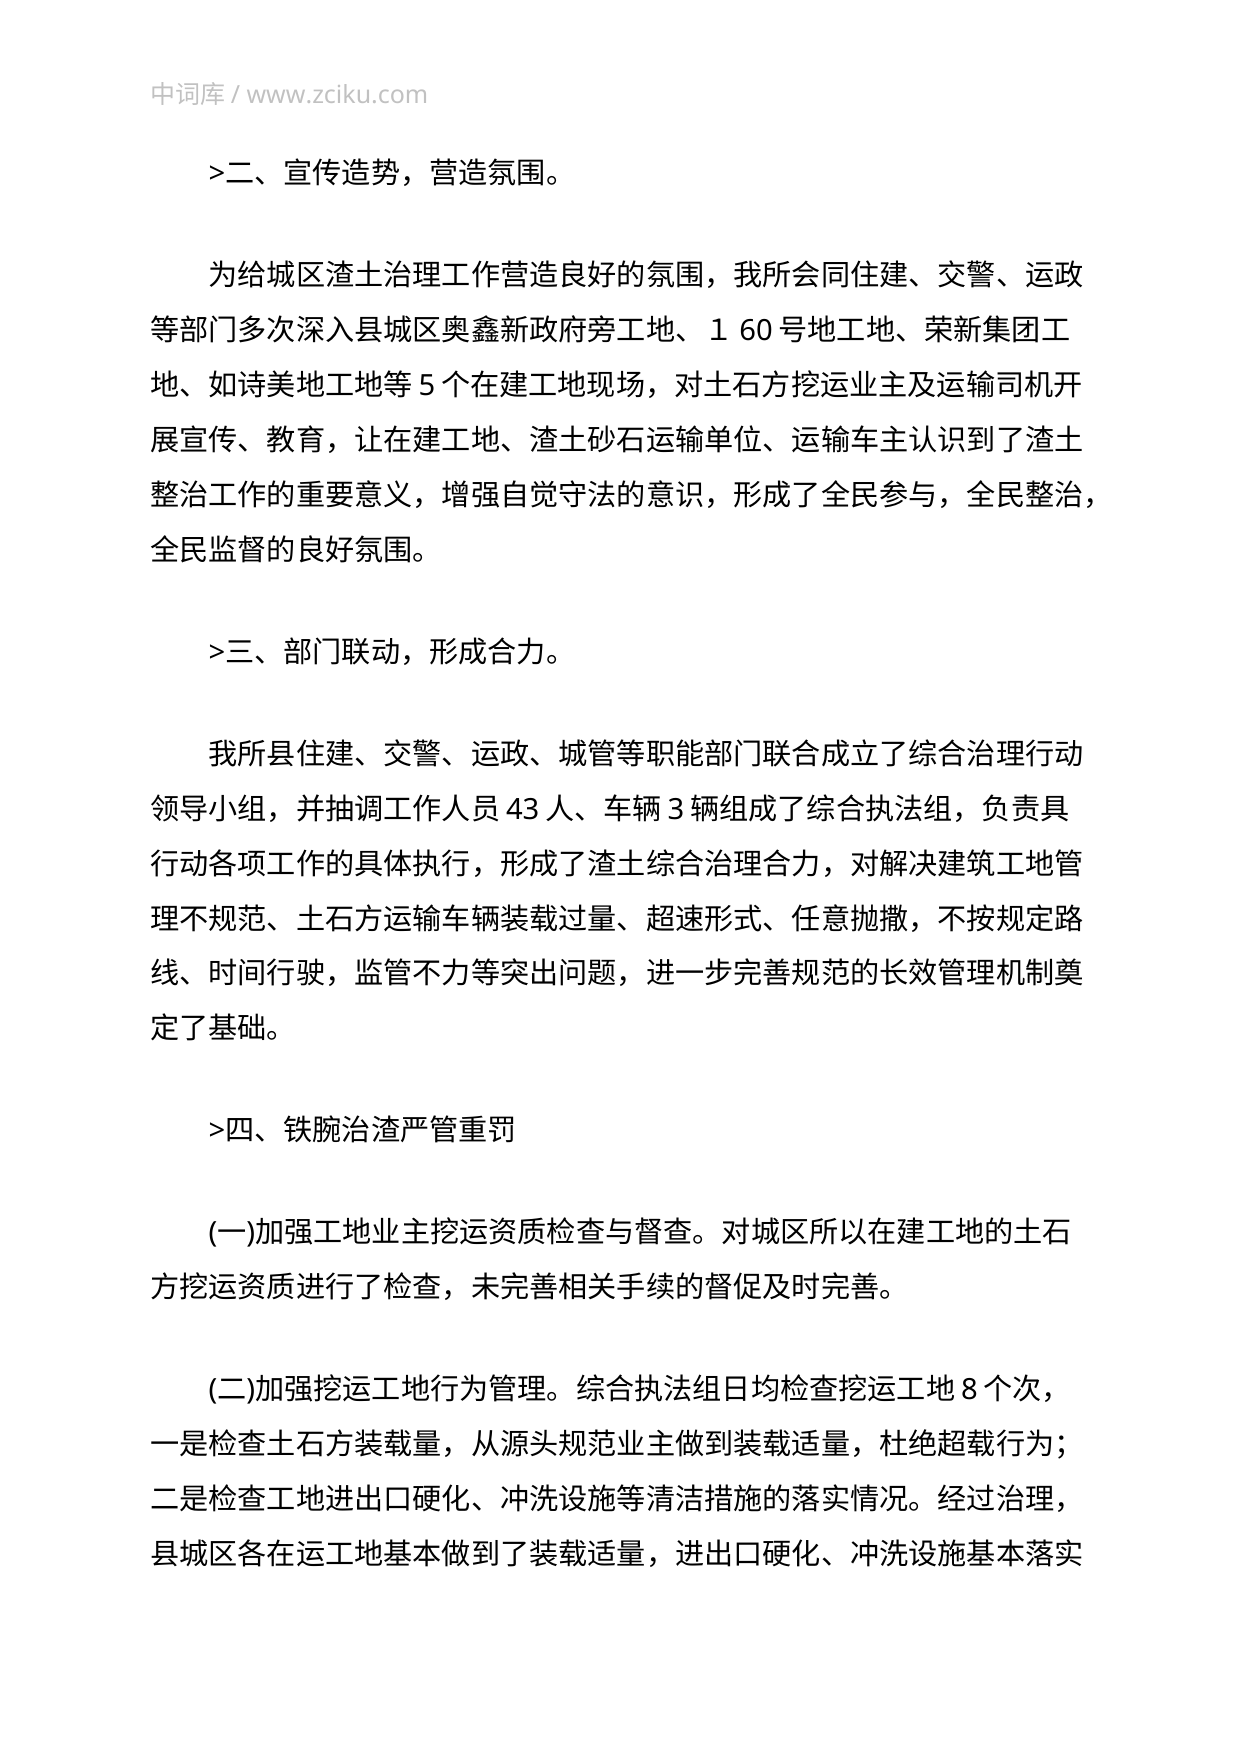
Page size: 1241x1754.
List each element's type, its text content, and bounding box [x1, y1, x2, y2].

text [150, 1366, 1090, 1573]
text 为给城区渣土治理工作营造良好的氛围，我所会同住建、交警、运政等部门多次深入县城区奥鑫新政府旁工地、１60号地工地、荣新集团工地、如诗美地工地等5个在建工地现场，对土石方挖运业主及运输司机开展宣传、教育，让在建工地、渣土砂石运输单位、运输车主认识到了渣土整治工作的重要意义，增强自觉守法的意识，形成了全民参与，全民整治，全民监督的良好氛围。 [150, 252, 1090, 569]
text 我所县住建、交警、运政、城管等职能部门联合成立了综合治理行动领导小组，并抽调工作人员43人、车辆3辆组成了综合执法组，负责具行动各项工作的具体执行，形成了渣土综合治理合力，对解决建筑工地管理不规范、土石方运输车辆装载过量、超速形式、任意抛撒，不按规定路线、时间行驶，监管不力等突出问题，进一步完善规范的长效管理机制奠定了基础。 [150, 730, 1090, 1047]
text >四、铁腕治渣严管重罚 [150, 1107, 1090, 1149]
text >三、部门联动，形成合力。 [150, 628, 1090, 671]
text >二、宣传造势，营造氛围。 [150, 150, 1090, 192]
text (一)加强工地业主挖运资质检查与督查。对城区所以在建工地的土石方挖运资质进行了检查，未完善相关手续的督促及时完善。 [150, 1209, 1090, 1306]
